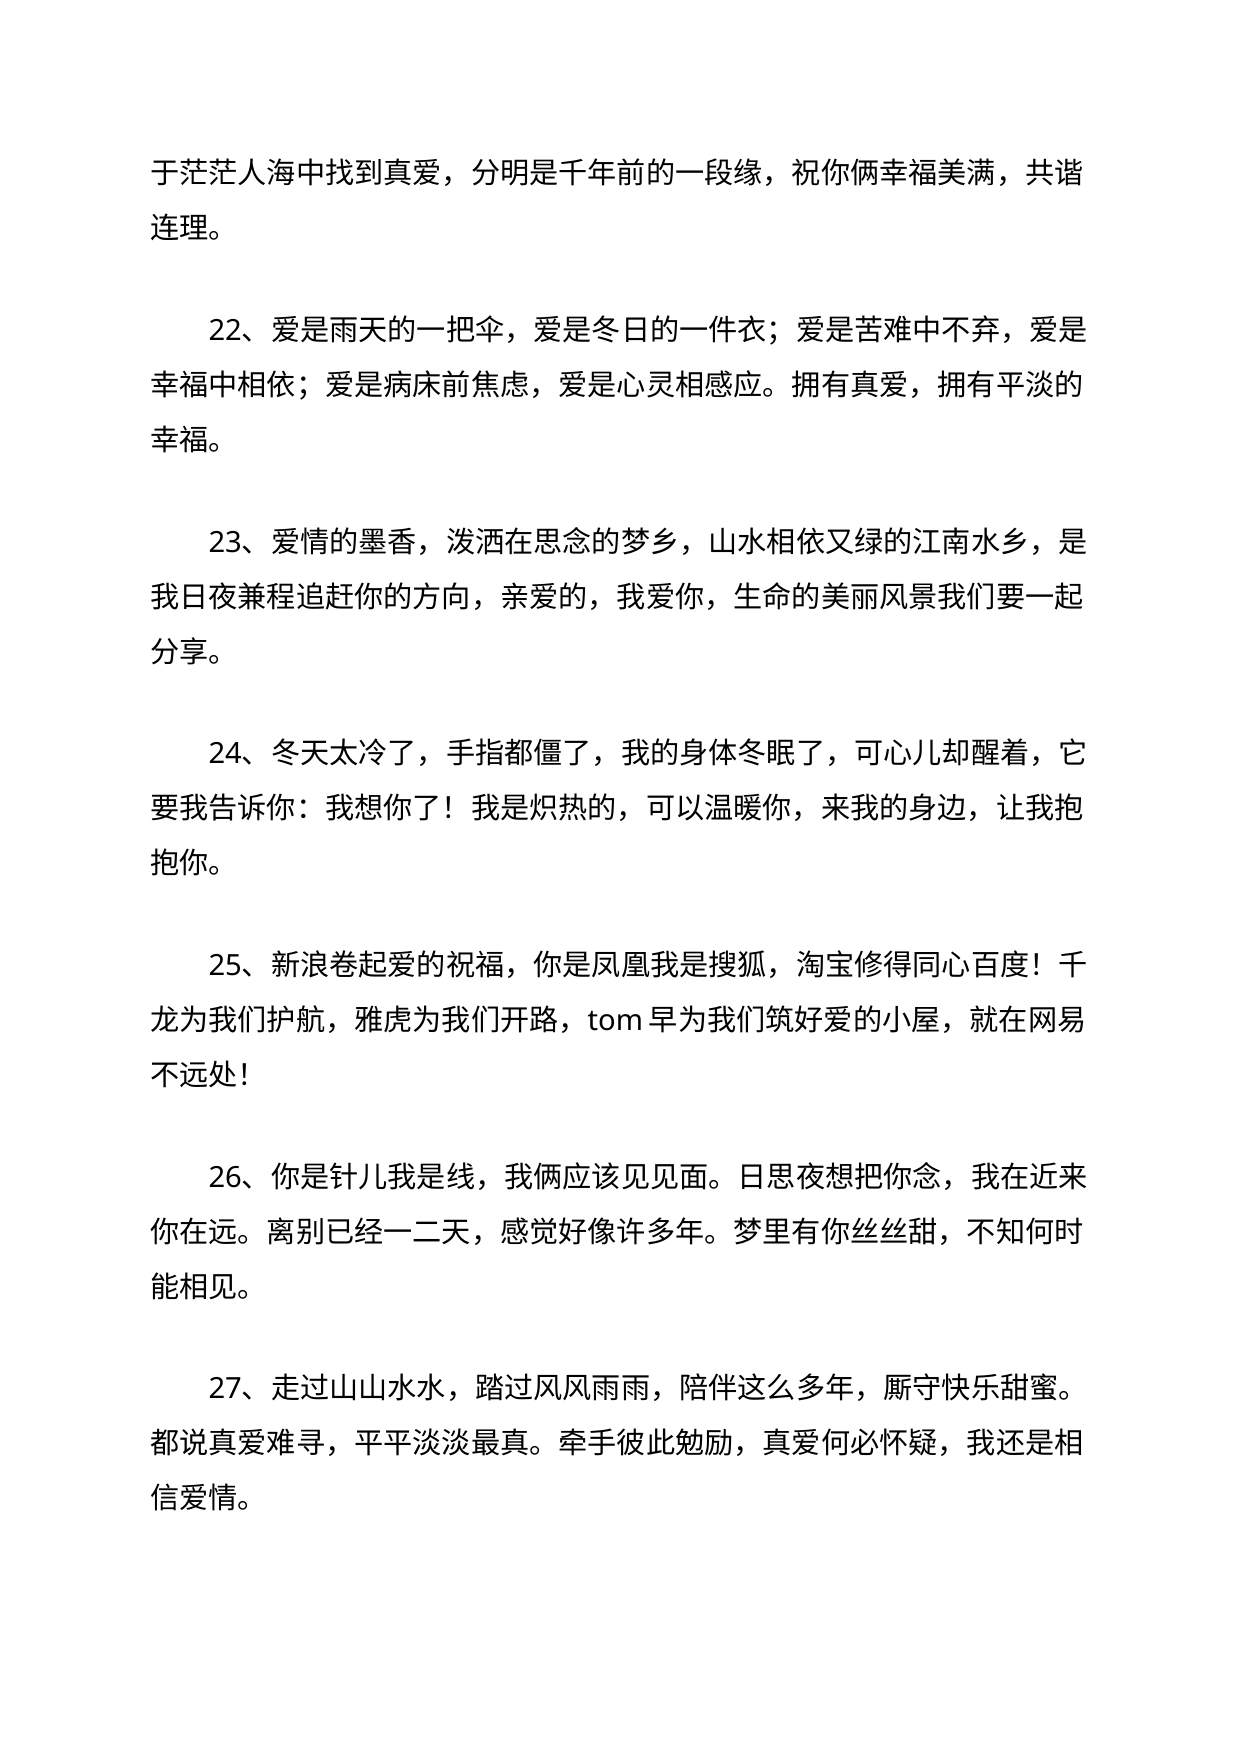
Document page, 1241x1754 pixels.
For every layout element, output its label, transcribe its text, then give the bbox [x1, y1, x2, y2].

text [150, 150, 1090, 247]
text 23、爱情的墨香，泼洒在思念的梦乡，山水相依又绿的江南水乡，是我日夜兼程追赶你的方向，亲爱的，我爱你，生命的美丽风景我们要一起分享。 [150, 518, 1090, 671]
text 25、新浪卷起爱的祝福，你是凤凰我是搜狐，淘宝修得同心百度！千龙为我们护航，雅虎为我们开路，tom早为我们筑好爱的小屋，就在网易不远处！ [150, 942, 1090, 1094]
text 24、冬天太冷了，手指都僵了，我的身体冬眠了，可心儿却醒着，它要我告诉你：我想你了！我是炽热的，可以温暖你，来我的身边，让我抱抱你。 [150, 730, 1090, 882]
text 22、爱是雨天的一把伞，爱是冬日的一件衣；爱是苦难中不弃，爱是幸福中相依；爱是病床前焦虑，爱是心灵相感应。拥有真爱，拥有平淡的幸福。 [150, 307, 1090, 459]
text 27、走过山山水水，踏过风风雨雨，陪伴这么多年，厮守快乐甜蜜。都说真爱难寻，平平淡淡最真。牵手彼此勉励，真爱何必怀疑，我还是相信爱情。 [150, 1365, 1090, 1517]
text 26、你是针儿我是线，我俩应该见见面。日思夜想把你念，我在近来你在远。离别已经一二天，感觉好像许多年。梦里有你丝丝甜，不知何时能相见。 [150, 1153, 1090, 1306]
